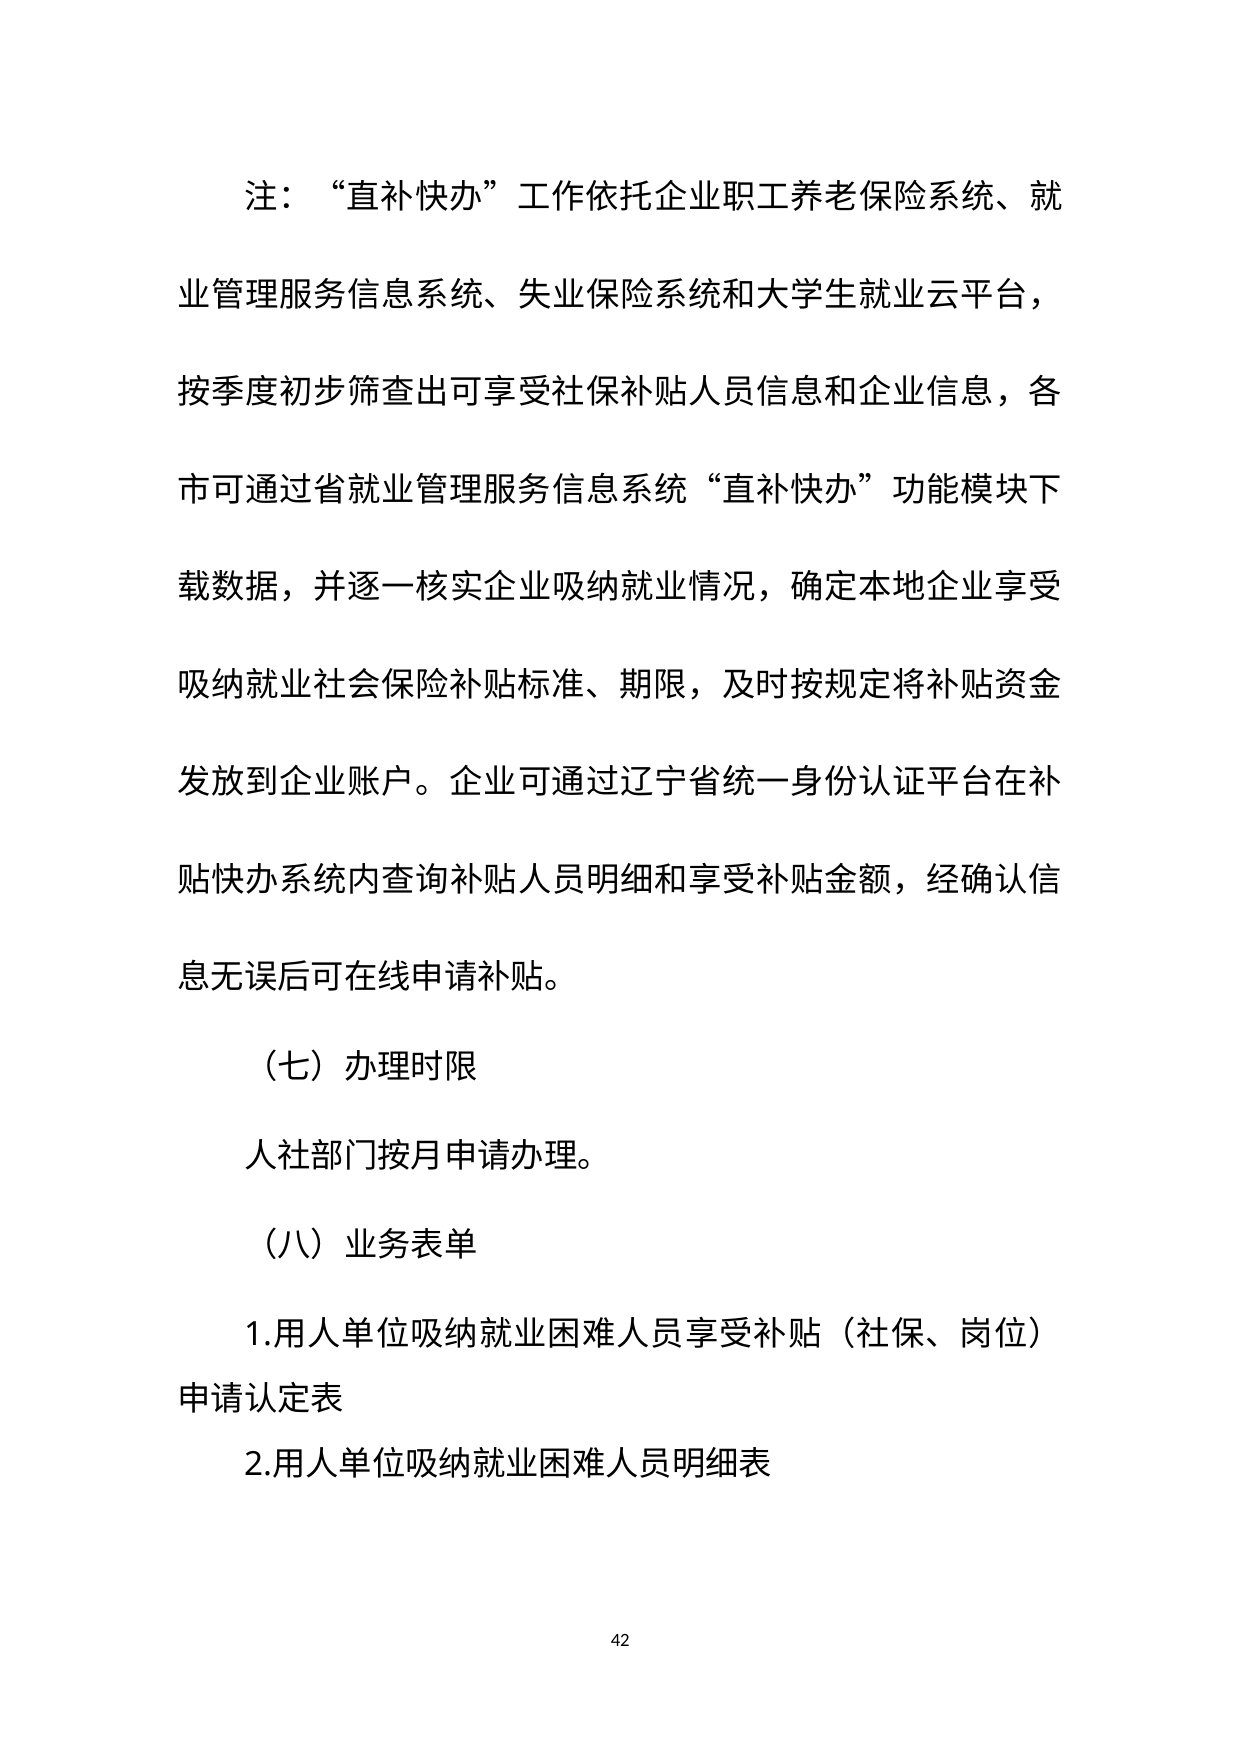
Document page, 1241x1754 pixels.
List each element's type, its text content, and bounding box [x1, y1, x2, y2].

text 人社部门按月申请办理。 [177, 1120, 1063, 1185]
text （七）办理时限 [177, 1031, 1063, 1096]
text 2.用人单位吸纳就业困难人员明细表 [177, 1428, 1063, 1493]
text 1.用人单位吸纳就业困难人员享受补贴（社保、岗位）申请认定表 [177, 1298, 1063, 1428]
text （八）业务表单 [177, 1209, 1063, 1274]
text 注：“直补快办”工作依托企业职工养老保险系统、就业管理服务信息系统、失业保险系统和大学生就业云平台，按季度初步筛查出可享受社保补贴人员信息和企业信息，各市可通过省就业管理服务信息系统“直补快办”功能模块下载数据，并逐一核实企业吸纳就业情况，确定本地企业享受吸纳就业社会保险补贴标准、期限，及时按规定将补贴资金发放到企业账户。企业可通过辽宁省统一身份认证平台在补贴快办系统内查询补贴人员明细和享受补贴金额，经确认信息无误后可在线申请补贴。 [177, 162, 1063, 1007]
